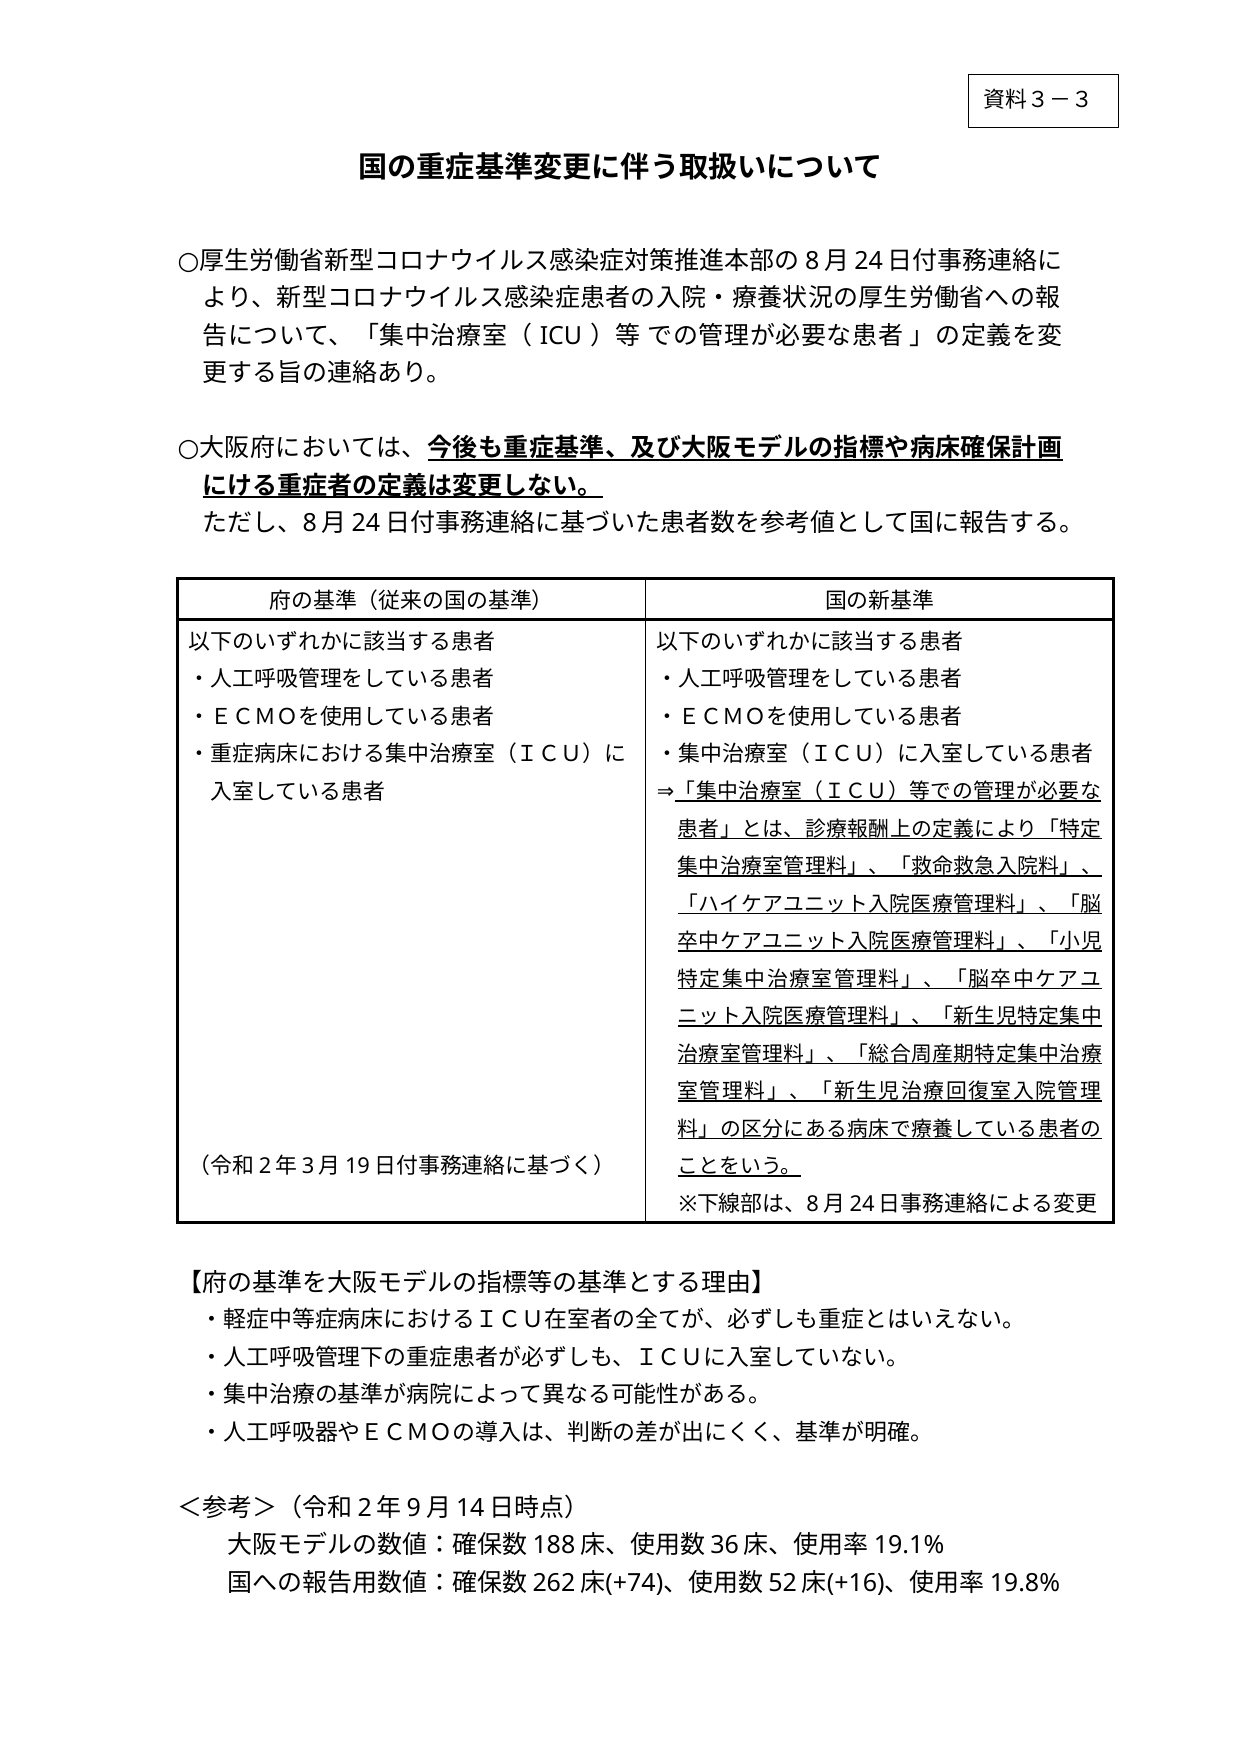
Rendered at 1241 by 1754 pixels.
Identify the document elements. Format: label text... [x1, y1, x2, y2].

table_header 国の新基準 [646, 580, 1112, 618]
text ただし、8月24日付事務連絡に基づいた患者数を参考値として国に報告する。 [177, 502, 1063, 539]
text ○厚生労働省新型コロナウイルス感染症対策推進本部の8月24日付事務連絡により、新型コロナウイルス感染症患者の入院・療養状況の厚生労働省への報告について、「集中治療室（ ICU ）等 での管理が必要な患者 」の定義を変更する旨の連絡あり。 [177, 239, 1063, 389]
text 国への報告用数値：確保数262床(+74)、使用数52床(+16)、使用率19.8% [177, 1561, 1063, 1599]
text 国の重症基準変更に伴う取扱いについて [177, 127, 1063, 202]
text 【府の基準を大阪モデルの指標等の基準とする理由】 [177, 1261, 1063, 1299]
text ・軽症中等症病床におけるＩＣＵ在室者の全てが、必ずしも重症とはいえない。 [177, 1299, 1063, 1336]
table_cell 以下のいずれかに該当する患者 ・人工呼吸管理をしている患者 ・ＥＣＭＯを使用している患者 ・重症病床における集中治療室（ＩＣＵ）に 入室している患者 （令和2年3月19日付事務連絡に基づく） [179, 621, 645, 1221]
text ・人工呼吸管理下の重症患者が必ずしも、ＩＣＵに入室していない。 [177, 1336, 1063, 1374]
text ・集中治療の基準が病院によって異なる可能性がある。 [177, 1374, 1063, 1411]
text ＜参考＞（令和2年9月14日時点） [177, 1486, 1063, 1524]
text ○大阪府においては、今後も重症基準、及び大阪モデルの指標や病床確保計画にける重症者の定義は変更しない。 [177, 427, 1063, 502]
text ・人工呼吸器やＥＣＭＯの導入は、判断の差が出にくく、基準が明確。 [177, 1411, 1063, 1449]
table_header 府の基準（従来の国の基準） [179, 580, 645, 618]
text 大阪モデルの数値：確保数188床、使用数36床、使用率19.1% [177, 1524, 1063, 1561]
table_cell 以下のいずれかに該当する患者 ・人工呼吸管理をしている患者 ・ＥＣＭＯを使用している患者 ・集中治療室（ＩＣＵ）に入室している患者 ⇒「集中治療室（ＩＣＵ）等での管理が必要な患者」とは、診療報酬上の定義により「特定集中治療室管理料」、「救命救急入院料」、「ハイケアユニット入院医療管理料」、「脳卒中ケアユニット入院医療管理料」、「小児特定集中治療室管理料」、「脳卒中ケアユニット入院医療管理料」、「新生児特定集中治療室管理料」、「総合周産期特定集中治療室管理料」、「新生児治療回復室入院管理料」の区分にある病床で療養している患者のことをいう。 ※下線部は、8月24日事務連絡による変更 [646, 621, 1112, 1221]
